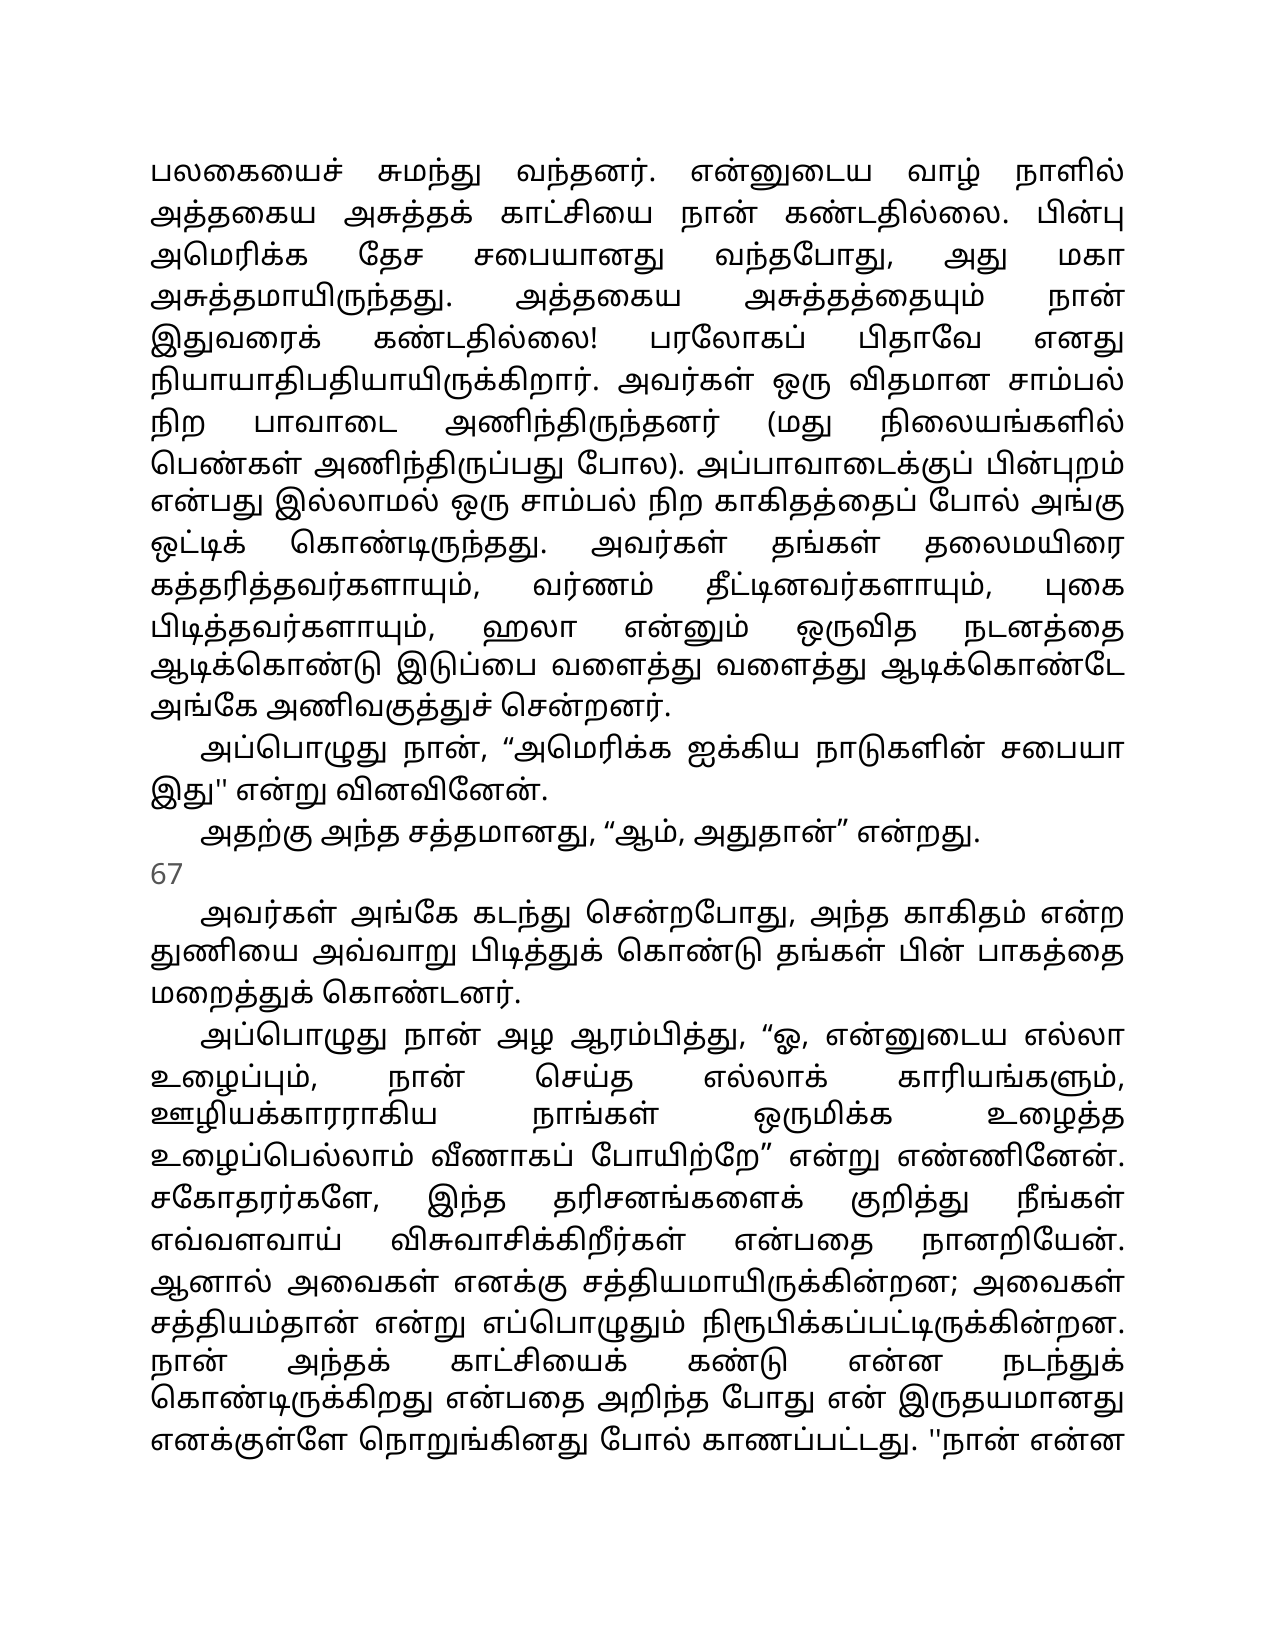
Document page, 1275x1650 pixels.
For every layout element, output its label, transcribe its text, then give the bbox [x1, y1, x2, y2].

text அதற்கு அந்த சத்தமானது, “ஆம், அதுதான்” என்றது. [150, 811, 1125, 853]
text அவர்கள் அங்கே கடந்து சென்றபோது, அந்த காகிதம் என்ற துணியை அவ்வாறு பிடித்துக் கொண்டு தங்கள் பின் பாகத்தை மறைத்துக் கொண்டனர். [150, 893, 1125, 1014]
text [150, 150, 1125, 727]
text 67 [150, 853, 1125, 893]
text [150, 1014, 1125, 1462]
text அப்பொழுது நான், “அமெரிக்க ஐக்கிய நாடுகளின் சபையா இது'' என்று வினவினேன். [150, 727, 1125, 811]
